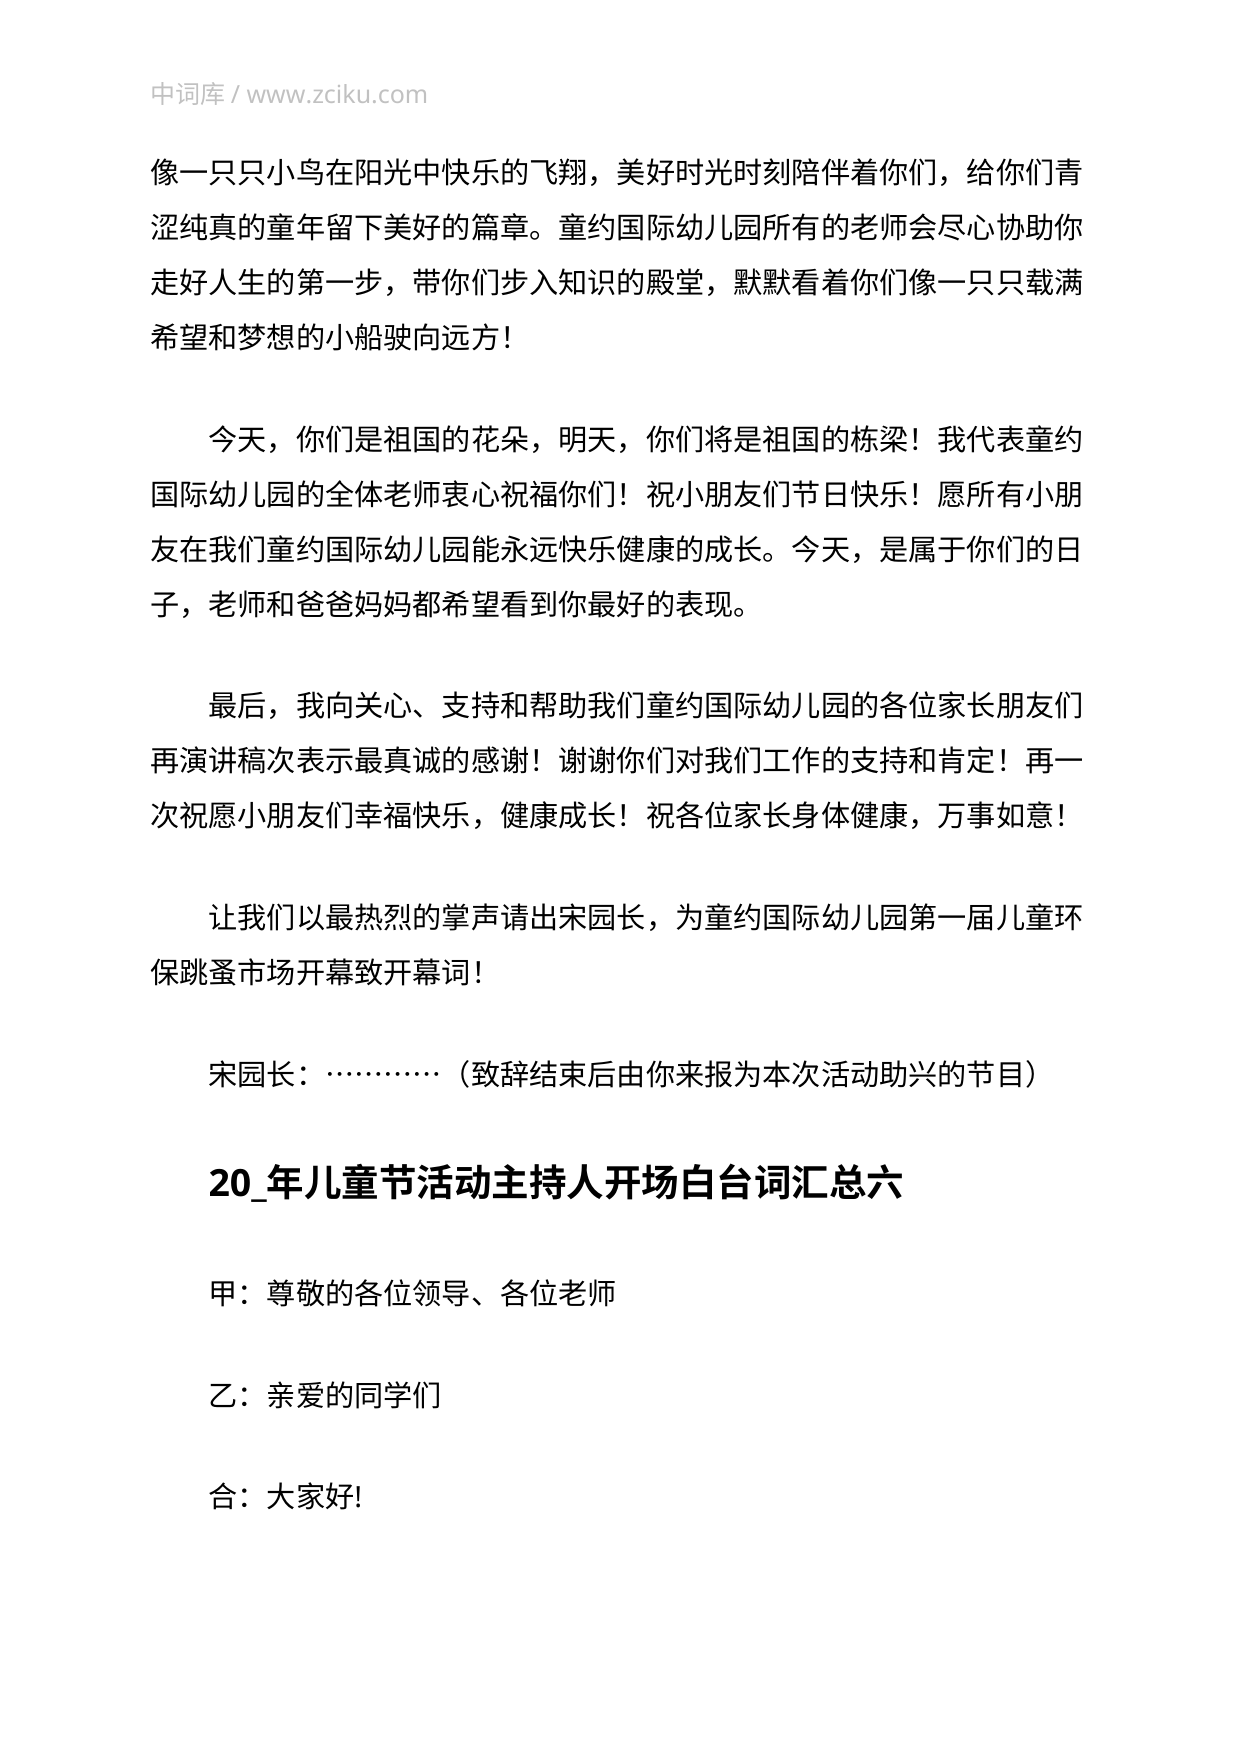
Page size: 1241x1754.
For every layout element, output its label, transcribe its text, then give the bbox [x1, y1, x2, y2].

text 乙：亲爱的同学们 [150, 1372, 1090, 1414]
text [150, 150, 1090, 357]
text 宋园长：…………（致辞结束后由你来报为本次活动助兴的节目） [150, 1051, 1090, 1093]
text 20_年儿童节活动主持人开场白台词汇总六 [150, 1153, 1090, 1207]
text 今天，你们是祖国的花朵，明天，你们将是祖国的栋梁！我代表童约国际幼儿园的全体老师衷心祝福你们！祝小朋友们节日快乐！愿所有小朋友在我们童约国际幼儿园能永远快乐健康的成长。今天，是属于你们的日子，老师和爸爸妈妈都希望看到你最好的表现。 [150, 416, 1090, 623]
text 甲：尊敬的各位领导、各位老师 [150, 1271, 1090, 1313]
text 最后，我向关心、支持和帮助我们童约国际幼儿园的各位家长朋友们再演讲稿次表示最真诚的感谢！谢谢你们对我们工作的支持和肯定！再一次祝愿小朋友们幸福快乐，健康成长！祝各位家长身体健康，万事如意！ [150, 683, 1090, 835]
text 让我们以最热烈的掌声请出宋园长，为童约国际幼儿园第一届儿童环保跳蚤市场开幕致开幕词！ [150, 894, 1090, 992]
text 合：大家好! [150, 1474, 1090, 1516]
